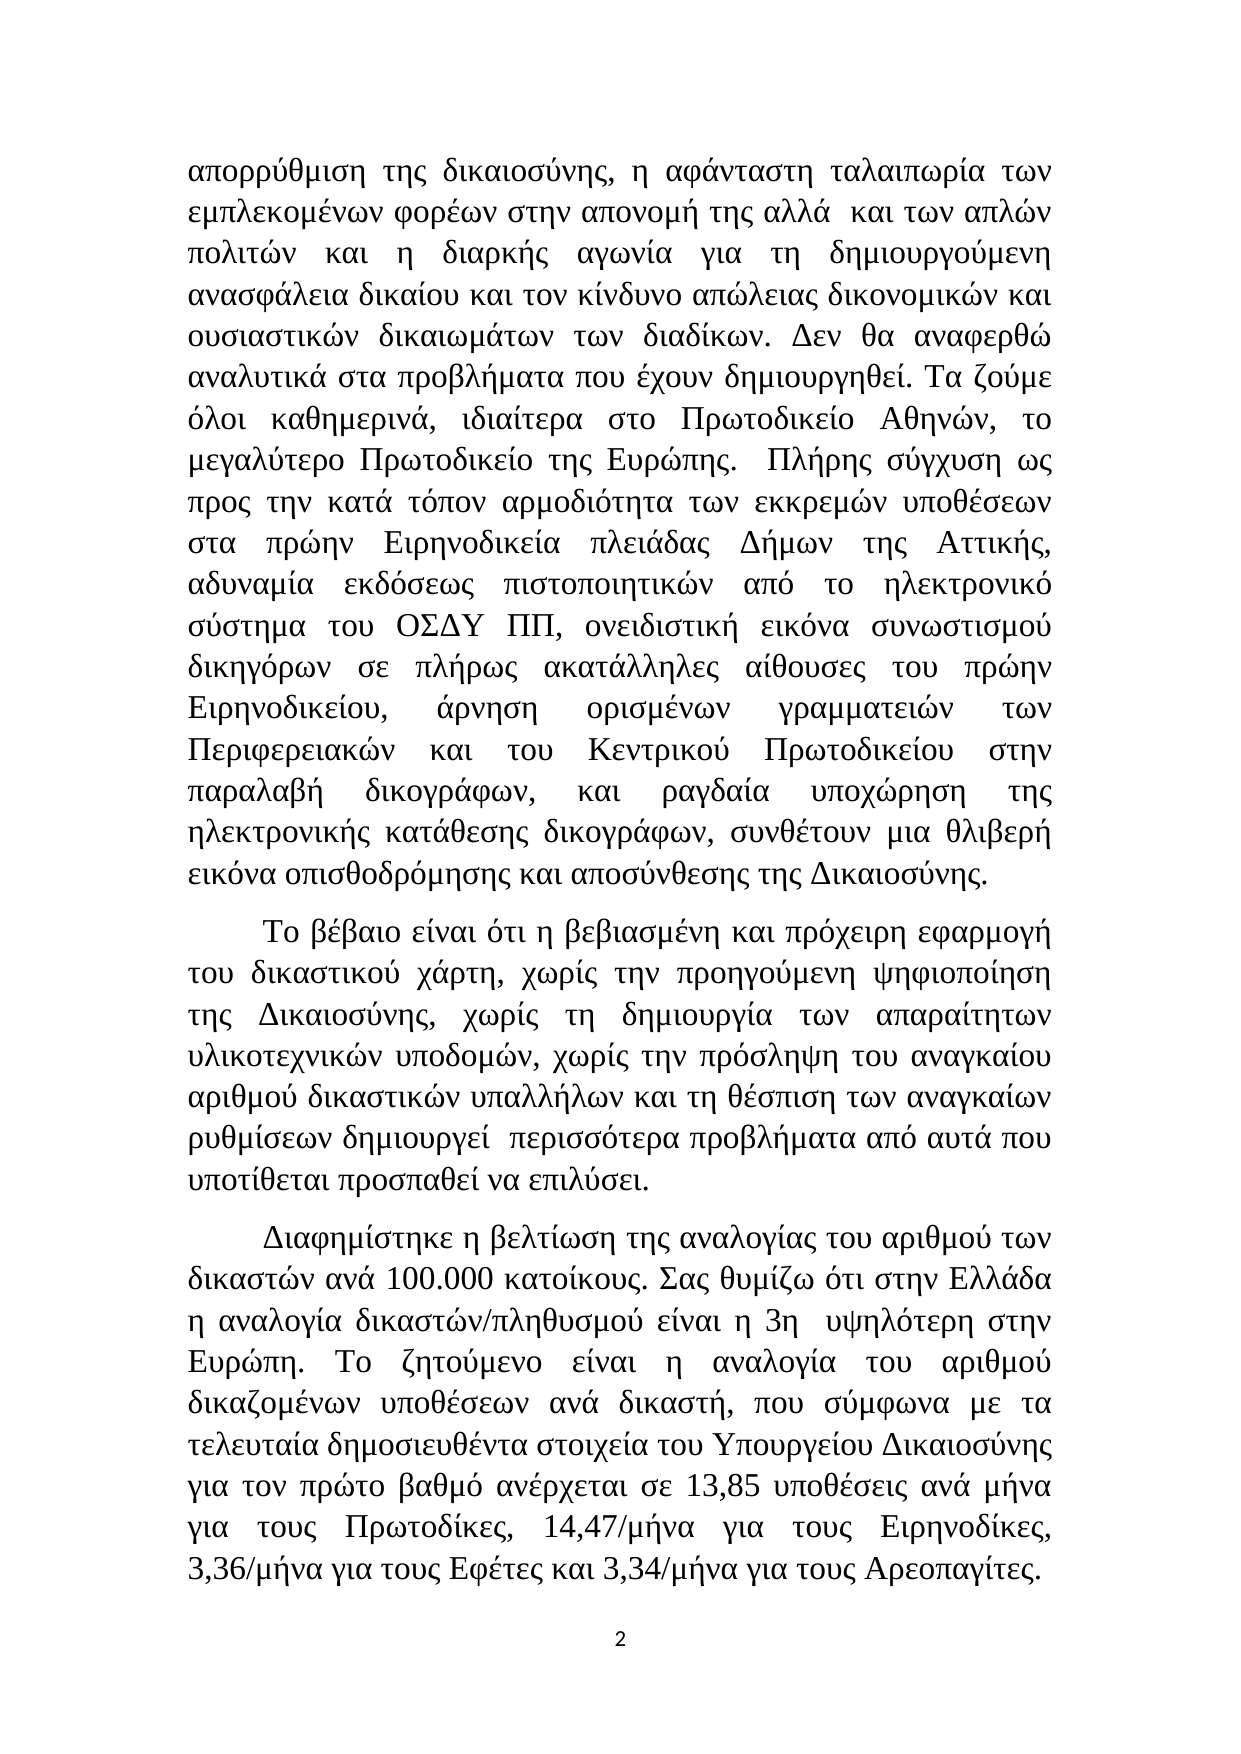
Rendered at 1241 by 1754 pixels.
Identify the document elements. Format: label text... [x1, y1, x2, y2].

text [187, 150, 1053, 891]
text Διαφημίστηκε η βελτίωση της αναλογίας του αριθμού των δικαστών ανά 100.000 κατοίκους. Σας θυμίζω ότι στην Ελλάδα η αναλογία δικαστών/πληθυσμού είναι η 3η υψηλότερη στην Ευρώπη. Το ζητούμενο είναι η αναλογία του αριθμού δικαζομένων υποθέσεων ανά δικαστή, που σύμφωνα με τα τελευταία δημοσιευθέντα στοιχεία του Υπουργείου Δικαιοσύνης για τον πρώτο βαθμό ανέρχεται σε 13,85 υποθέσεις ανά μήνα για τους Πρωτοδίκες, 14,47/μήνα για τους Ειρηνοδίκες, 3,36/μήνα για τους Εφέτες και 3,34/μήνα για τους Αρεοπαγίτες. [187, 1217, 1053, 1586]
text Το βέβαιο είναι ότι η βεβιασμένη και πρόχειρη εφαρμογή του δικαστικού χάρτη, χωρίς την προηγούμενη ψηφιοποίηση της Δικαιοσύνης, χωρίς τη δημιουργία των απαραίτητων υλικοτεχνικών υποδομών, χωρίς την πρόσληψη του αναγκαίου αριθμού δικαστικών υπαλλήλων και τη θέσπιση των αναγκαίων ρυθμίσεων δημιουργεί περισσότερα προβλήματα από αυτά που υποτίθεται προσπαθεί να επιλύσει. [187, 911, 1053, 1197]
